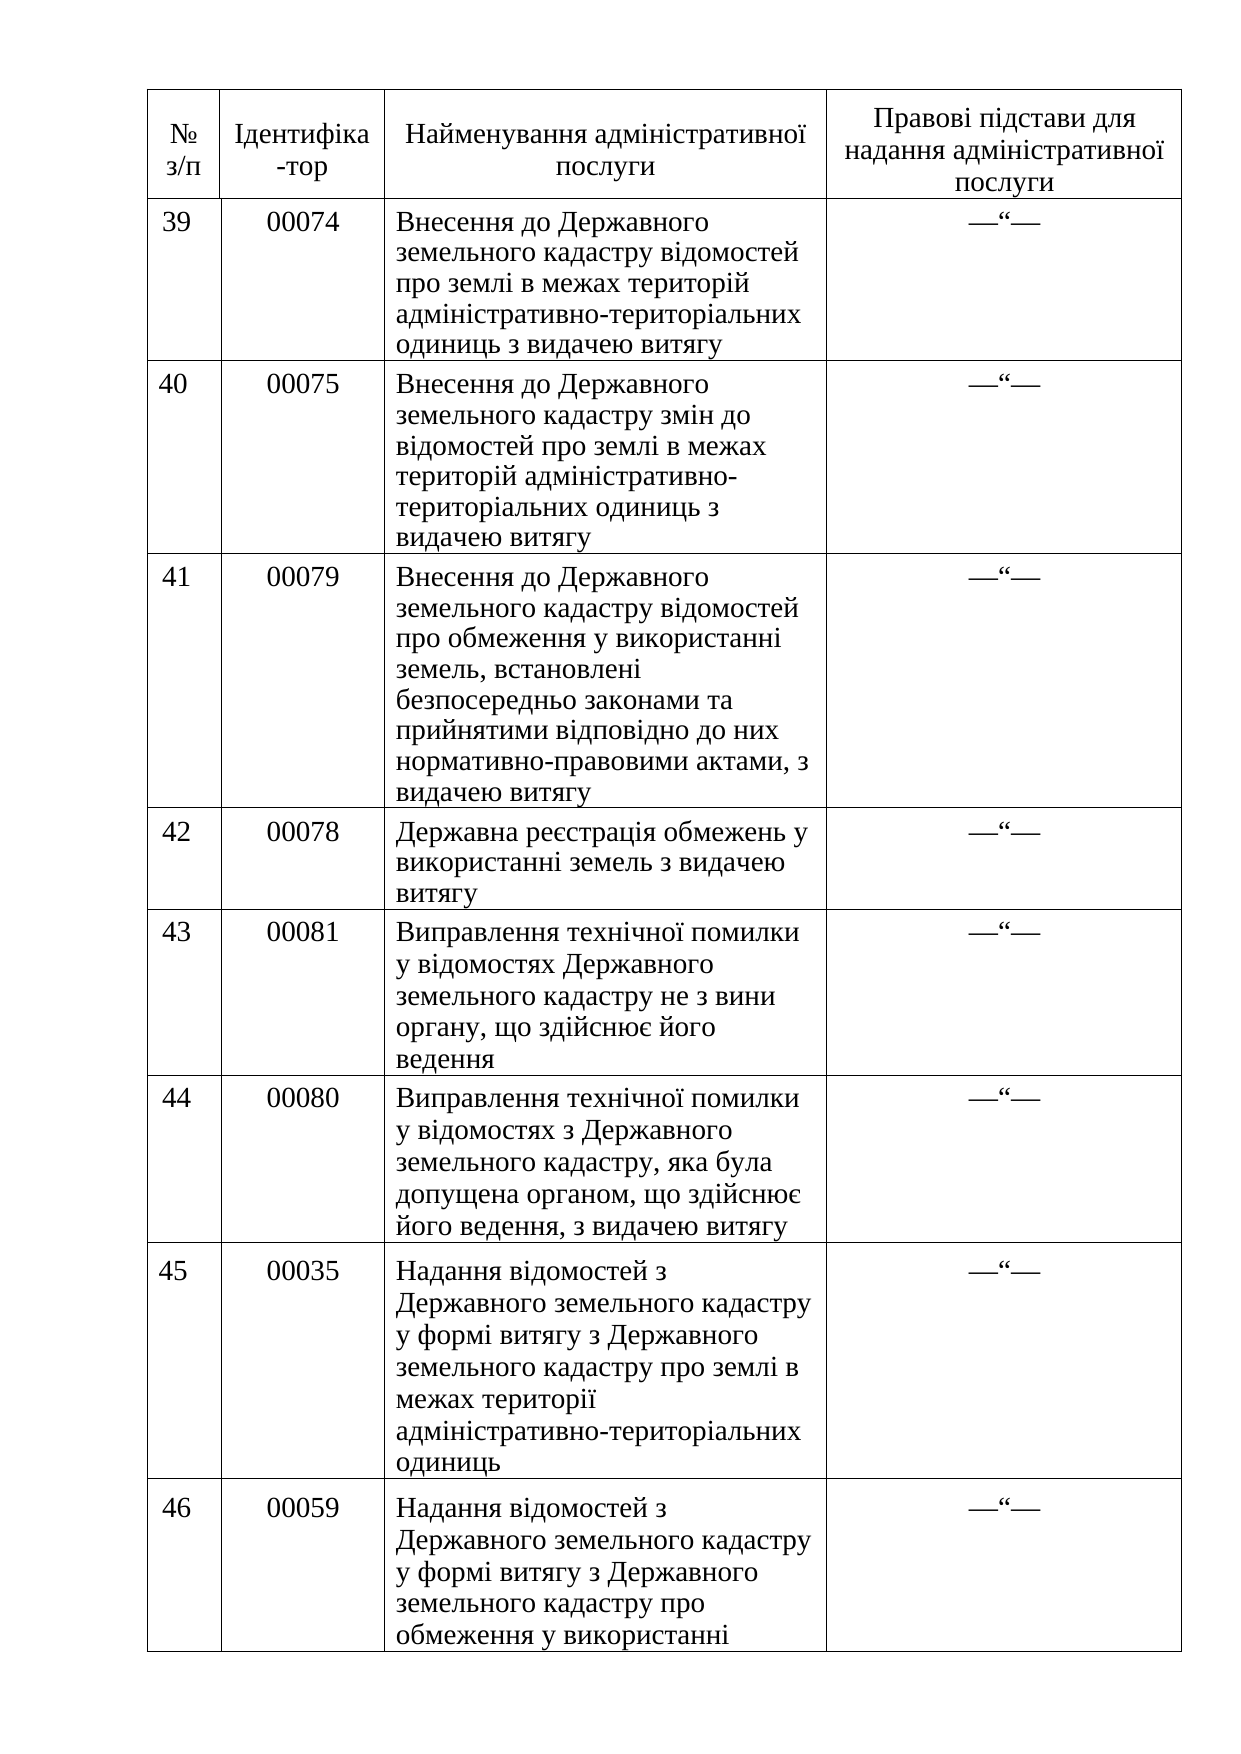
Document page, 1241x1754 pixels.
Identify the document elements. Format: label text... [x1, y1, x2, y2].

table_cell 46 [148, 1479, 221, 1651]
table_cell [385, 1479, 826, 1651]
table_header № з/п [148, 90, 219, 198]
table_cell Внесення до Державного земельного кадастру відомостей про обмеження у використанні земель, встановлені безпосередньо законами та прийнятими відповідно до них нормативно-правовими актами, з видачею витягу [385, 554, 826, 807]
table_cell 41 [148, 554, 221, 807]
table_header Правові підстави для надання адміністративної послуги [827, 90, 1181, 198]
table_cell 00079 [222, 554, 384, 807]
table_cell 00059 [222, 1479, 384, 1651]
table_cell Надання відомостей з Державного земельного кадастру у формі витягу з Державного земельного кадастру про землі в межах території адміністративно-територіальних одиниць [385, 1243, 826, 1478]
table_cell —“— [827, 361, 1181, 553]
table_cell —“— [827, 554, 1181, 807]
table_cell 00078 [222, 808, 384, 908]
table_cell —“— [827, 1243, 1181, 1478]
table_header Ідентифіка-тор [220, 90, 384, 198]
table_cell 39 [148, 199, 221, 360]
table_cell —“— [827, 1479, 1181, 1651]
table_cell Внесення до Державного земельного кадастру змін до відомостей про землі в межах територій адміністративно-територіальних одиниць з видачею витягу [385, 361, 826, 553]
table_cell 42 [148, 808, 221, 908]
table_cell Виправлення технічної помилки у відомостях Державного земельного кадастру не з вини органу, що здійснює його ведення [385, 910, 826, 1075]
table_cell 00075 [222, 361, 384, 553]
table_cell 44 [148, 1076, 221, 1242]
table_cell 00080 [222, 1076, 384, 1242]
table_cell 43 [148, 910, 221, 1075]
table_cell 00035 [222, 1243, 384, 1478]
table_cell —“— [827, 808, 1181, 908]
table_cell Державна реєстрація обмежень у використанні земель з видачею витягу [385, 808, 826, 908]
table_cell Виправлення технічної помилки у відомостях з Державного земельного кадастру, яка була допущена органом, що здійснює його ведення, з видачею витягу [385, 1076, 826, 1242]
table_cell —“— [827, 199, 1181, 360]
table_cell 40 [148, 361, 221, 553]
table_cell 45 [148, 1243, 221, 1478]
table_cell —“— [827, 1076, 1181, 1242]
table_cell —“— [827, 910, 1181, 1075]
table_cell 00081 [222, 910, 384, 1075]
table_cell Внесення до Державного земельного кадастру відомостей про землі в межах територій адміністративно-територіальних одиниць з видачею витягу [385, 199, 826, 360]
table_header Найменування адміністративної послуги [385, 90, 826, 198]
table_cell 00074 [222, 199, 384, 360]
